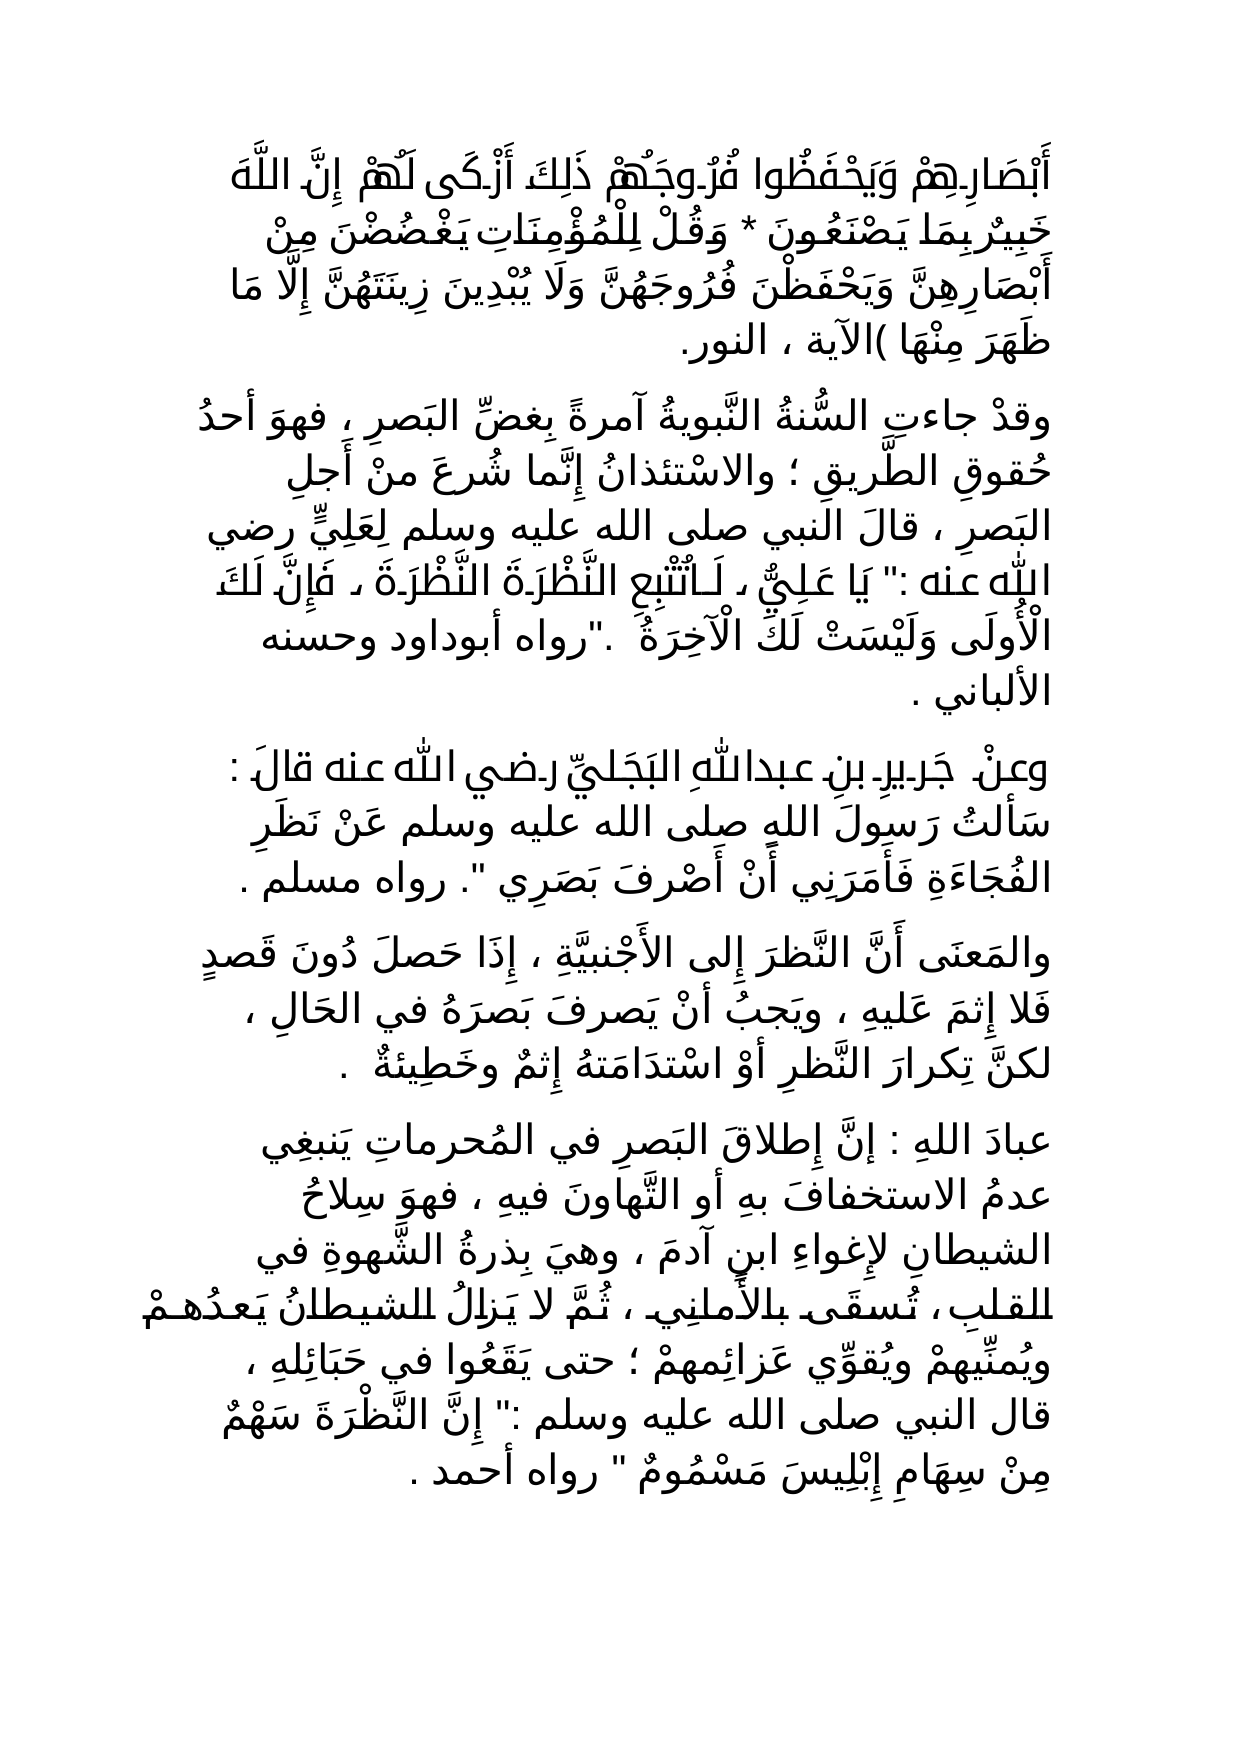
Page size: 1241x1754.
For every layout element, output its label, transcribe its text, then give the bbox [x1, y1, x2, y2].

text وعنْ جَريرِ بنِ عبداللهِ البَجَليِّ رضي الله عنه قالَ : سَألتُ رَسولَ اللهِ صلى الله عليه وسلم عَنْ نَظَرِ الفُجَاءَةِ فَأَمَرَنِي أَنْ أَصْرفَ بَصَرِي ". رواه مسلم . [187, 743, 1053, 901]
text عبادَ اللهِ : إنَّ إِطلاقَ البَصرِ في المُحرماتِ يَنبغِي عدمُ الاستخفافَ بهِ أو التَّهاونَ فيهِ ، فهوَ سِلاحُ الشيطانِ لإِغواءِ ابنِ آدمَ ، وهيَ بِذرةُ الشَّهوةِ في القلبِ ، تُسقَى بالأَمانِي ، ثُمَّ لا يَزالُ الشيطانُ يَعدُهمْ ويُمنِّيهمْ ويُقوِّي عَزائِمهمْ ؛ حتى يَقَعُوا في حَبَائِلهِ ، قال النبي صلى الله عليه وسلم :" إِنَّ ‌النَّظْرَةَ ‌سَهْمٌ ‌مِنْ ‌سِهَامِ إِبْلِيسَ مَسْمُومٌ " رواه أحمد . [187, 1115, 1053, 1493]
text وقدْ جاءتِ السُّنةُ النَّبويةُ آمرةً بِغضِّ البَصرِ ، فهوَ أحدُ حُقوقِ الطَّريقِ ؛ والاسْتئذانُ إِنَّما شُرعَ منْ أَجلِ البَصرِ ، قالَ النبي صلى الله عليه وسلم لِعَلِيٍّ رضي الله عنه :" يَا عَلِيُّ ، ‌لَا ‌تُتْبِعِ ‌النَّظْرَةَ ‌النَّظْرَةَ ، فَإِنَّ لَكَ الْأُولَى وَلَيْسَتْ لَكَ الْآخِرَةُ ."رواه أبوداود وحسنه الألباني . [187, 391, 1053, 715]
text والمَعنَى أَنَّ النَّظرَ إِلى الأَجْنبيَّةِ ، إِذَا حَصلَ دُونَ قَصدٍ فَلا إِثمَ عَليهِ ، ويَجبُ أنْ يَصرفَ بَصرَهُ في الحَالِ ، لكنَّ تِكرارَ النَّظرِ أوْ اسْتدَامَتهُ إِثمٌ وخَطِيئةٌ . [187, 929, 1053, 1087]
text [187, 150, 1053, 363]
